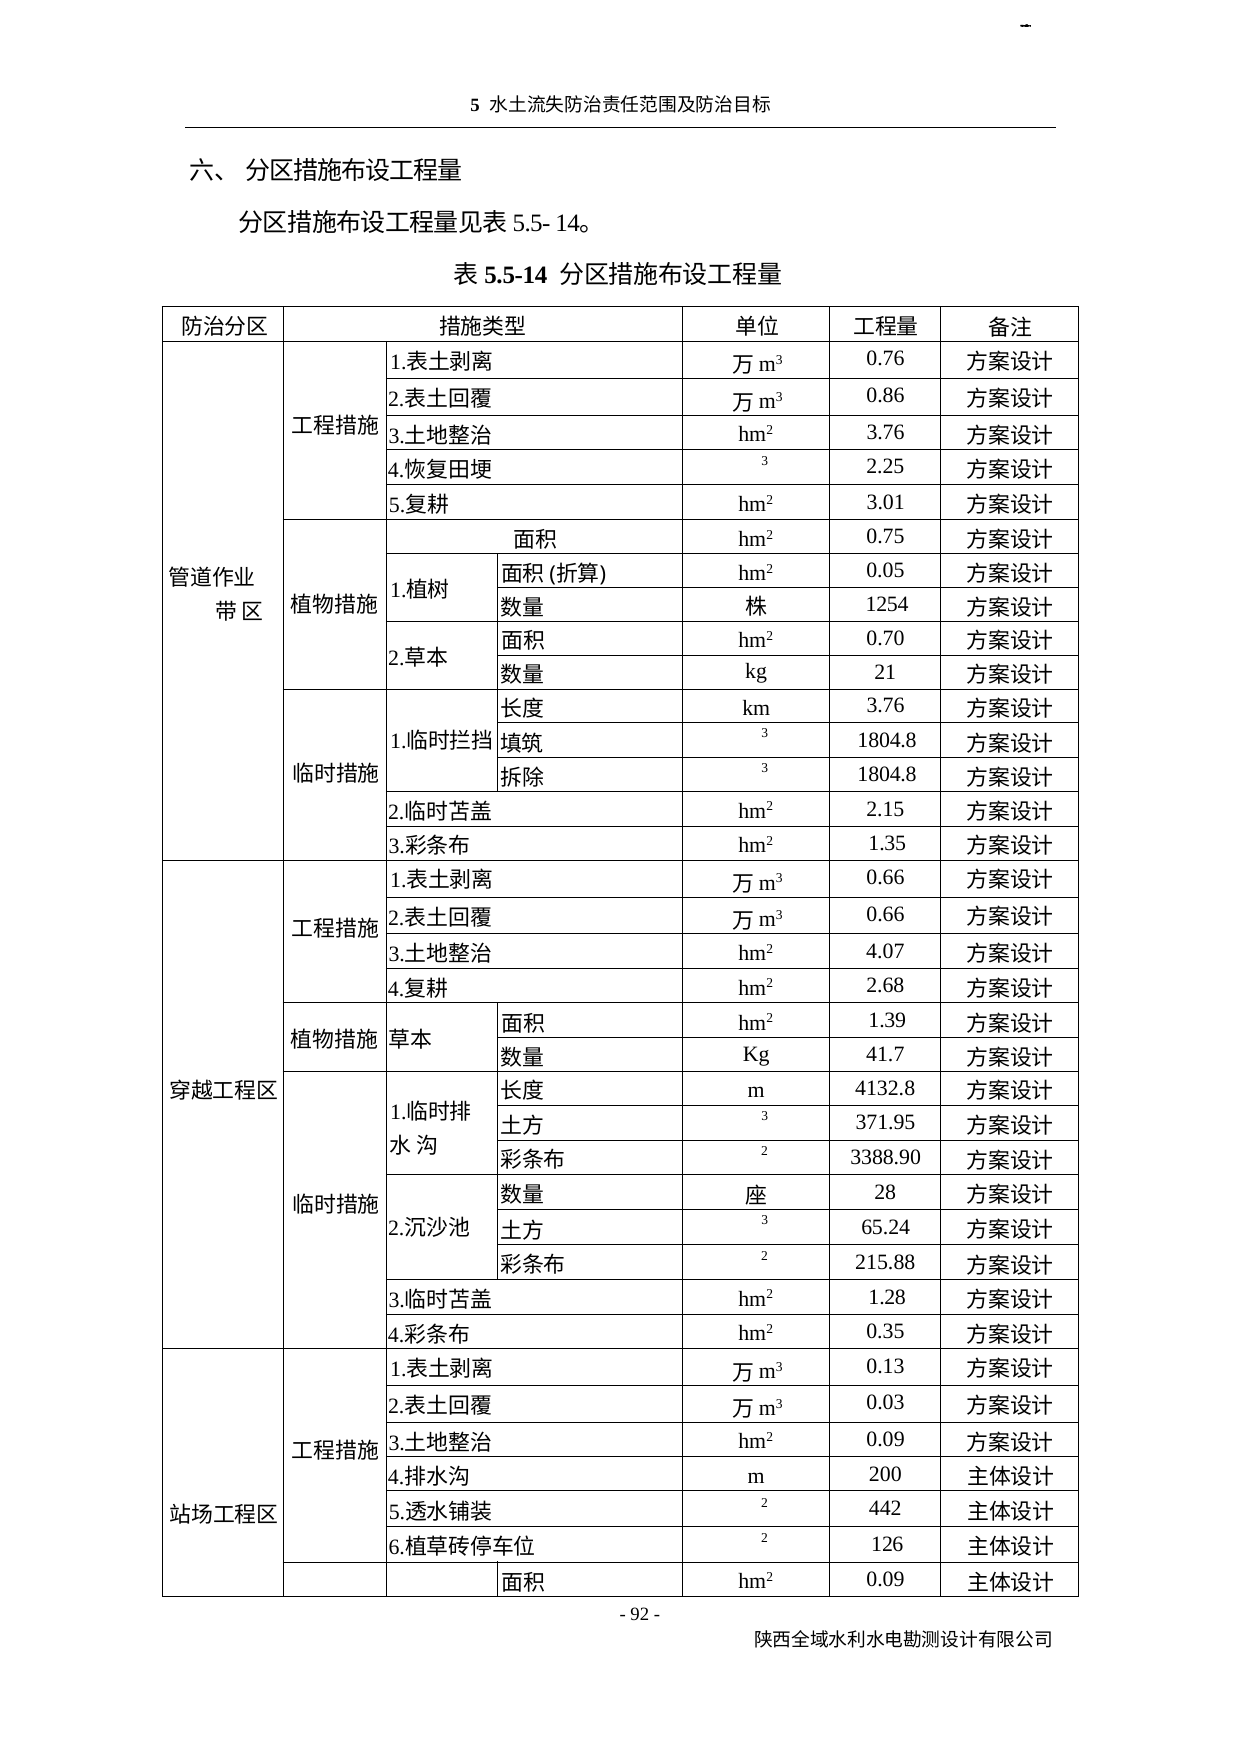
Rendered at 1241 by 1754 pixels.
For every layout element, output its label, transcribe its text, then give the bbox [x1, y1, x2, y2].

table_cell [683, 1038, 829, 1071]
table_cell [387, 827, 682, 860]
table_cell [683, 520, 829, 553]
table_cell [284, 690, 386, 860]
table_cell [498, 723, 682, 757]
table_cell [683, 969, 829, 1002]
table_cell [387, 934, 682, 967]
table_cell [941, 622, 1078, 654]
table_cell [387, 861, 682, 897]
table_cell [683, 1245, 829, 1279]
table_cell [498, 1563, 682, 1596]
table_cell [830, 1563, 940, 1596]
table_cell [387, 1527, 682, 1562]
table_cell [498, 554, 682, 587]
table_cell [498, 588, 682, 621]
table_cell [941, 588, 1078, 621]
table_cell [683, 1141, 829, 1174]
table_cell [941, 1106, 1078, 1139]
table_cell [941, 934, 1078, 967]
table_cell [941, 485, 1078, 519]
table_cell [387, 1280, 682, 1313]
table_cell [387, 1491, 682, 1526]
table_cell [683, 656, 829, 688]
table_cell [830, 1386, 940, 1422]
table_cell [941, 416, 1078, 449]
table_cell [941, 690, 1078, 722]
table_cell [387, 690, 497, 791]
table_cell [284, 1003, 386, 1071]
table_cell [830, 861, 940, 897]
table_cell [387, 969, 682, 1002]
text 六、 分区措施布设工程量 [189, 154, 1078, 186]
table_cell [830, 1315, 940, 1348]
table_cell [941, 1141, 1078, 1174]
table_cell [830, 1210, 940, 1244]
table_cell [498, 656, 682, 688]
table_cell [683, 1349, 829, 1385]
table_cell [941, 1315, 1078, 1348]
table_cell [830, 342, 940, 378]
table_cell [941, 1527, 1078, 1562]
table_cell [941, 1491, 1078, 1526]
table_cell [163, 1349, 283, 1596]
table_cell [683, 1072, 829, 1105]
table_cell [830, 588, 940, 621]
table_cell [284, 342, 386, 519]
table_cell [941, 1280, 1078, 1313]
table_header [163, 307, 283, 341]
text 分区措施布设工程量见表 5.5- 14。 [239, 206, 1078, 238]
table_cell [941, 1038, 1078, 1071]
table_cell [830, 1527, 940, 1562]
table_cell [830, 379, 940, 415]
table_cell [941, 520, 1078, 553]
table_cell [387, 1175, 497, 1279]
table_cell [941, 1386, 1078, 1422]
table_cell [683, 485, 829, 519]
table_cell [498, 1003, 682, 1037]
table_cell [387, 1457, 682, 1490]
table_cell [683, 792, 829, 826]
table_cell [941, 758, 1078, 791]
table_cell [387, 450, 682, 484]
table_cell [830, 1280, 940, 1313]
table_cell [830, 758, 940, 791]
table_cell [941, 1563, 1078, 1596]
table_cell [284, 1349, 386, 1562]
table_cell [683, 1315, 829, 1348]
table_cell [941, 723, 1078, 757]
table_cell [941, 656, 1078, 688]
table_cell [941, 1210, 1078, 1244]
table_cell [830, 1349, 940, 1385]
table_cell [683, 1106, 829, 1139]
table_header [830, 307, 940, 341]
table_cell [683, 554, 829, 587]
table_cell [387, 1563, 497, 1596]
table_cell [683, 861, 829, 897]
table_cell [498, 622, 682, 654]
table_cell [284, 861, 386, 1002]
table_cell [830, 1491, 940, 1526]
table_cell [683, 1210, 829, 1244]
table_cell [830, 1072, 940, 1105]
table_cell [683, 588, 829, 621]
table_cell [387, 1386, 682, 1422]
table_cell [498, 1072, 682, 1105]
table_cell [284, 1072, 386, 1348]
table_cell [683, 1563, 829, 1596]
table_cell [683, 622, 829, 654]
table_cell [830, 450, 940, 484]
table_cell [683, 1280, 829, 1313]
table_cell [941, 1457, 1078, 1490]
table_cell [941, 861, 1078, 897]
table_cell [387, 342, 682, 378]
text 表 5.5-14 分区措施布设工程量 [453, 258, 1078, 290]
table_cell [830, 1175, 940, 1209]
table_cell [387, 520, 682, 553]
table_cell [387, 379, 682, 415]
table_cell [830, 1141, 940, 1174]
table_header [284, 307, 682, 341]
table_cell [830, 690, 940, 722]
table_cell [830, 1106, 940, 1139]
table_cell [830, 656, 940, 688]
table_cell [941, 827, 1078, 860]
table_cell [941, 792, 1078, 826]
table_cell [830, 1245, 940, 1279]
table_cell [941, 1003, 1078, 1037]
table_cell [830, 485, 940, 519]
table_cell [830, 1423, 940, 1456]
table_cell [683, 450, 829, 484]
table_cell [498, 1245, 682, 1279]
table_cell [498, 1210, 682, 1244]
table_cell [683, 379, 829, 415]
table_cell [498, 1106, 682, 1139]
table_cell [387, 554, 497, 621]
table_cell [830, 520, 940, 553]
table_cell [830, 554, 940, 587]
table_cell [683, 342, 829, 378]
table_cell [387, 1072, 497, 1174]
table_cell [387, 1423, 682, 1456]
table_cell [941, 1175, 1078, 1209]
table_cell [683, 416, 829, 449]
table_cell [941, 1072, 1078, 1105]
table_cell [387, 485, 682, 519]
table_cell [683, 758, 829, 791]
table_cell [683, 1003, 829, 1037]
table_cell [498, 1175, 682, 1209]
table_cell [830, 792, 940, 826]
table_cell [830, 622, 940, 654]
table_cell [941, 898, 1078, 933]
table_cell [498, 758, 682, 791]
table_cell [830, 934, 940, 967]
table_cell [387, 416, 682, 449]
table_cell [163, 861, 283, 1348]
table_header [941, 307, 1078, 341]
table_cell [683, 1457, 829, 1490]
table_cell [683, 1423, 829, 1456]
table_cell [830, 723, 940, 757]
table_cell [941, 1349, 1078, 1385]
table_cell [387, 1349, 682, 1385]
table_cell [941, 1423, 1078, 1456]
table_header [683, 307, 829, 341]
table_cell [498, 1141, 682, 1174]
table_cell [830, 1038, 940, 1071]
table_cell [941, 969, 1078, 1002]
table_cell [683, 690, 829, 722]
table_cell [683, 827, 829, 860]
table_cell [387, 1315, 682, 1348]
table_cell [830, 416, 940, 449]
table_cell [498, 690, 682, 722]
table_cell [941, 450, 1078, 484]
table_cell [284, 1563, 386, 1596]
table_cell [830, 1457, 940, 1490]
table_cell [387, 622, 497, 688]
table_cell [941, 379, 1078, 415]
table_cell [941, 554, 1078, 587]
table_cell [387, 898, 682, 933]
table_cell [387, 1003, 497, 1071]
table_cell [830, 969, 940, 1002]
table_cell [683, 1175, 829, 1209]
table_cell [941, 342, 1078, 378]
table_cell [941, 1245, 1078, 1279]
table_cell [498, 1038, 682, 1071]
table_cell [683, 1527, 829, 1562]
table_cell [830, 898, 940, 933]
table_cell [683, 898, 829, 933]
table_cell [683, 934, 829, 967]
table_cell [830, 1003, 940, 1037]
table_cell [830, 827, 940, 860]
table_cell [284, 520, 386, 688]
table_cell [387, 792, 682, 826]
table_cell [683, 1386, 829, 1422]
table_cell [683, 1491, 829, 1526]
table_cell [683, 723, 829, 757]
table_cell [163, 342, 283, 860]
